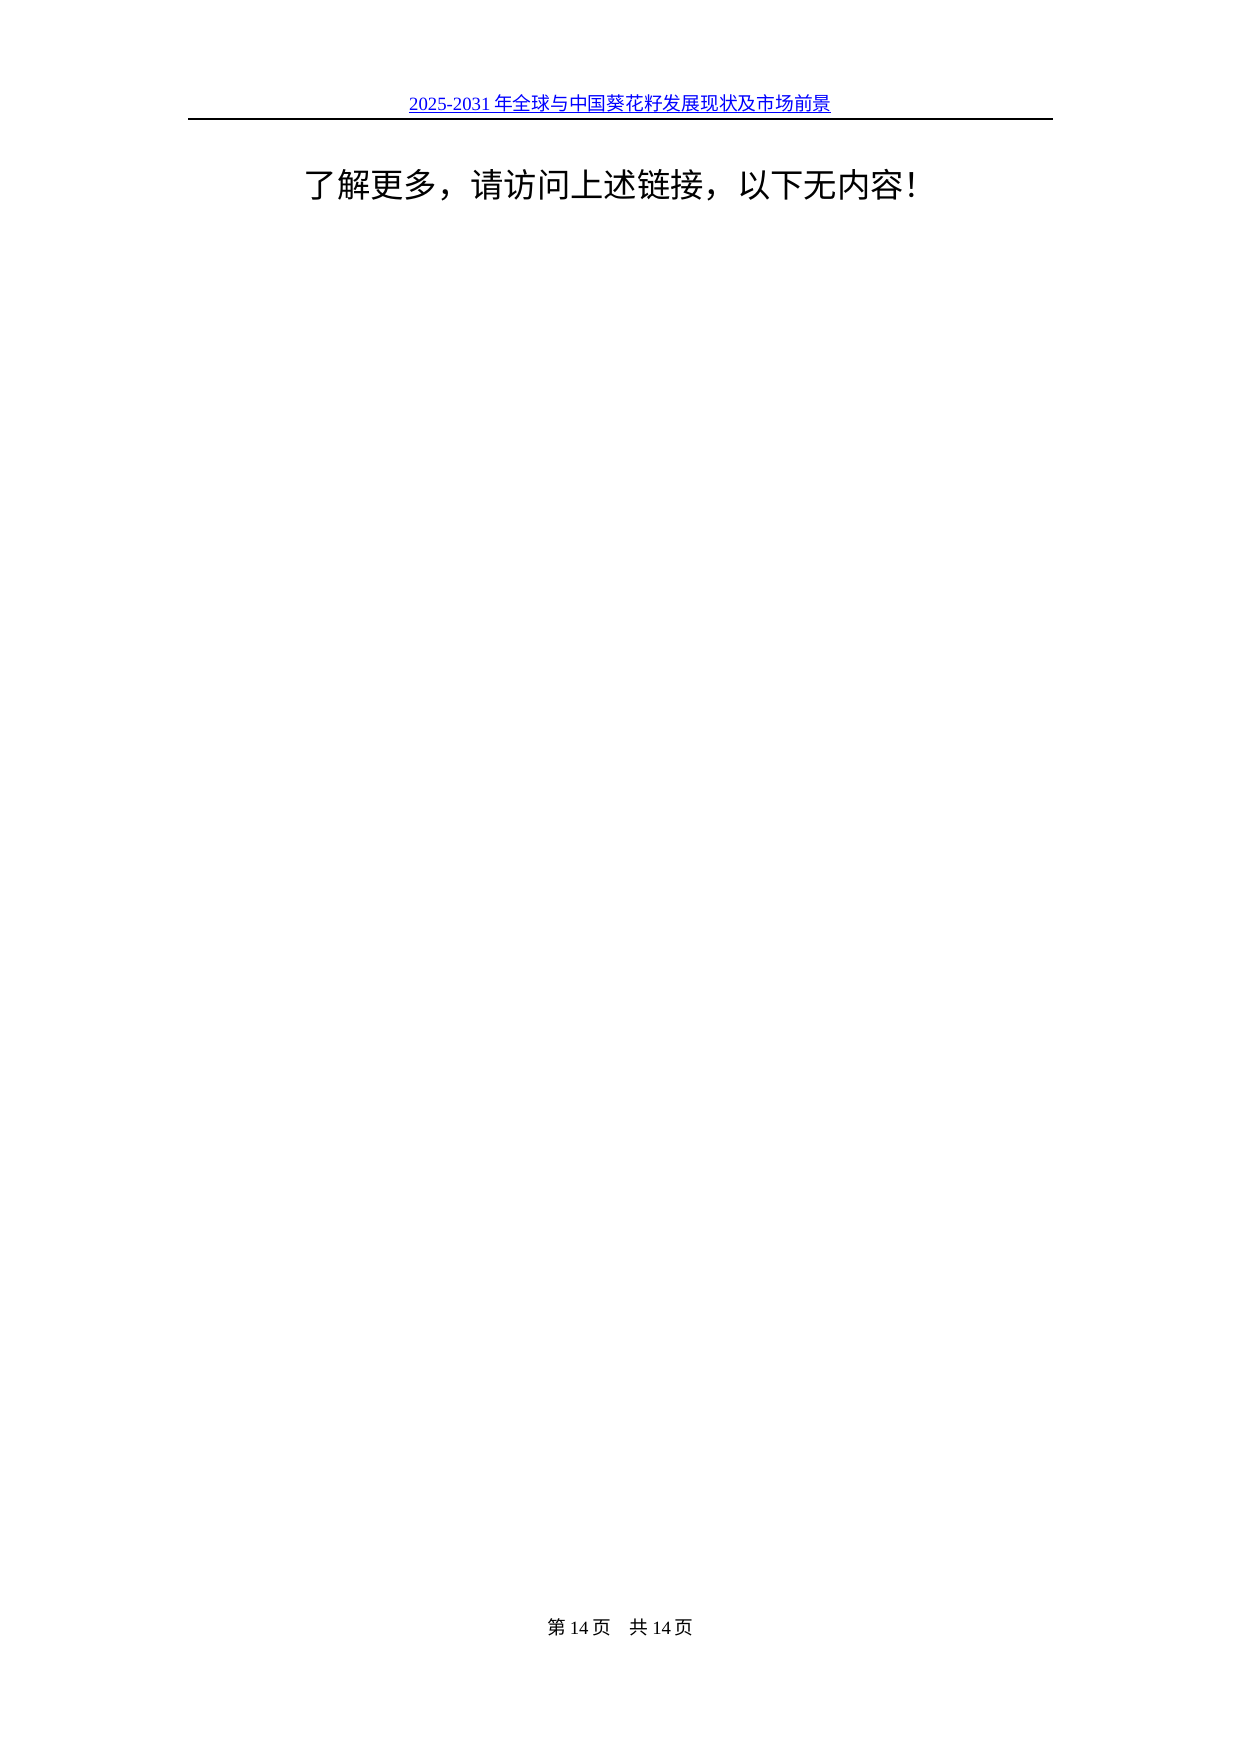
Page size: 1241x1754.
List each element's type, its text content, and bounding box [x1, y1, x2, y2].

title 了解更多，请访问上述链接，以下无内容！ [187, 150, 1053, 215]
